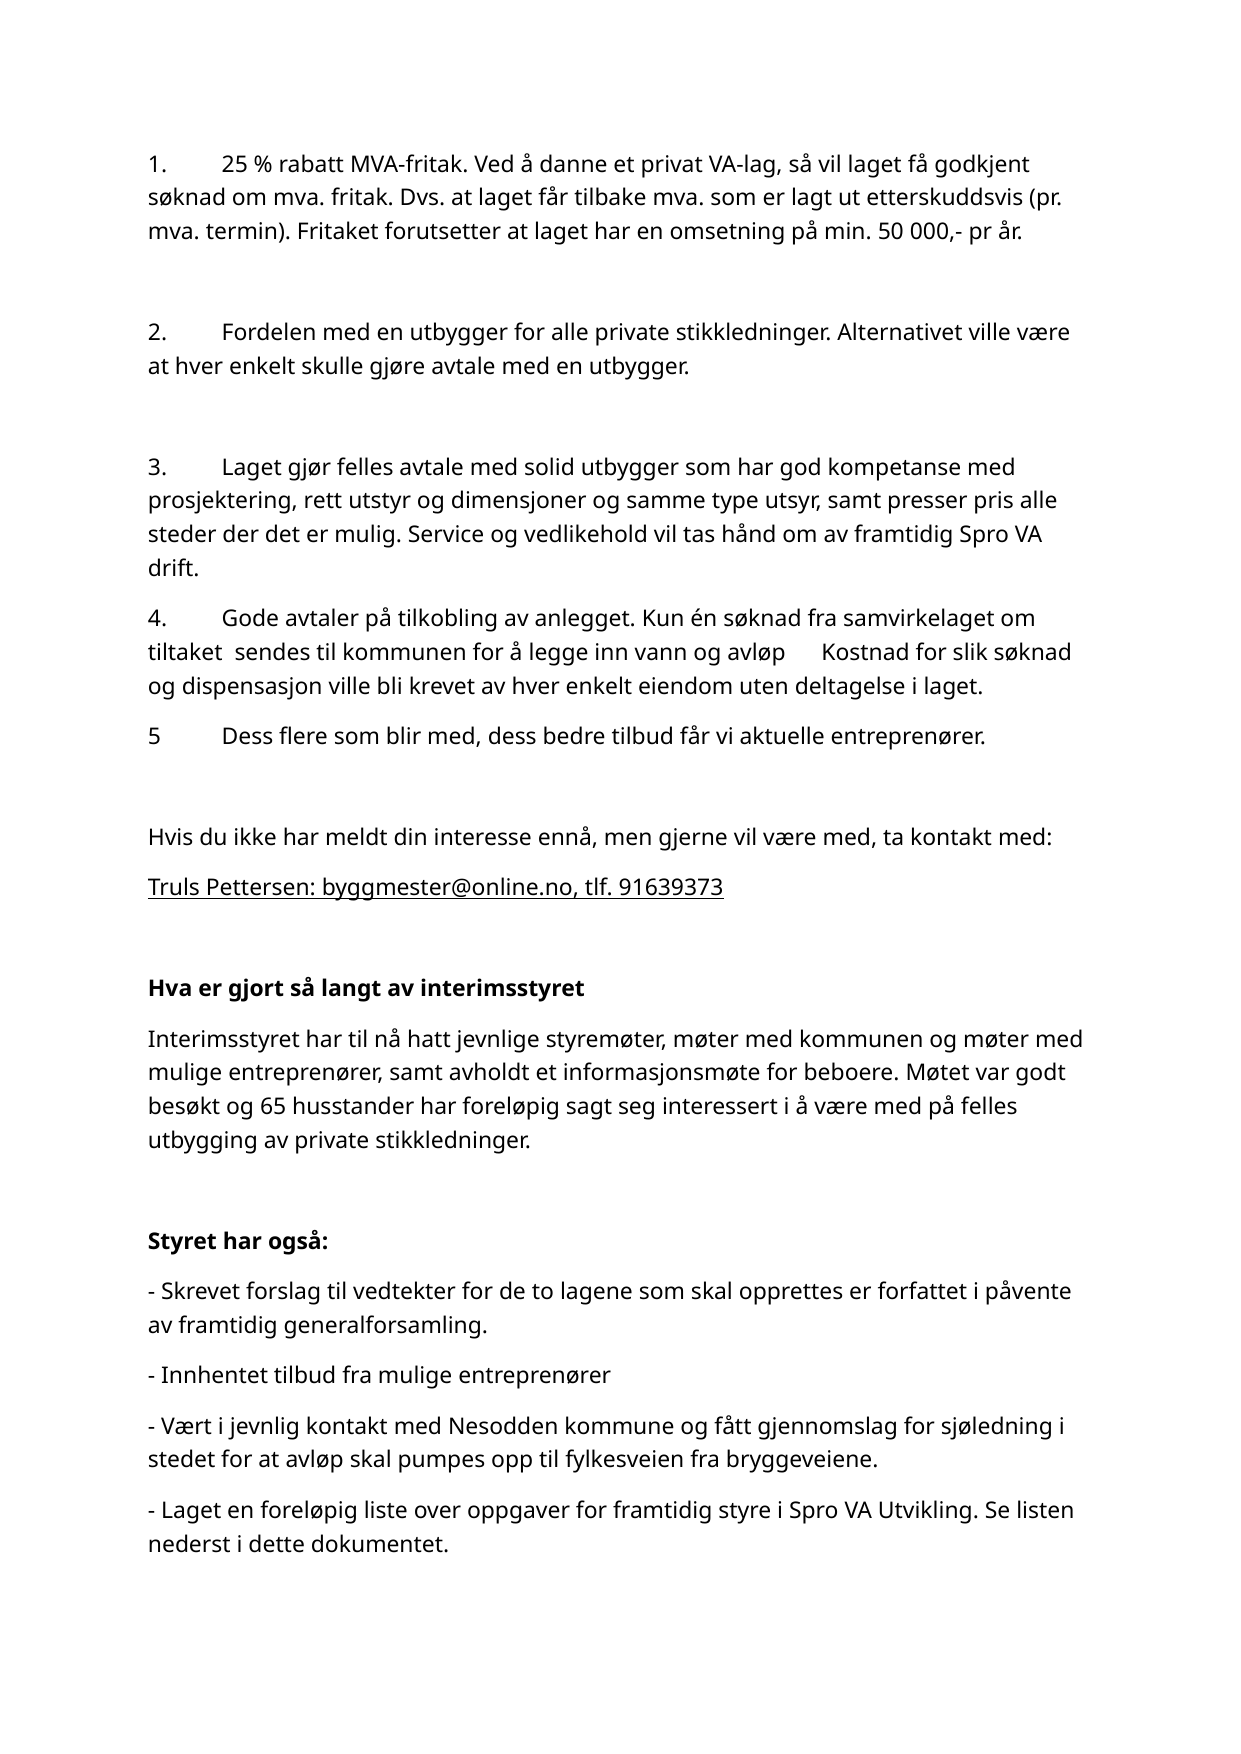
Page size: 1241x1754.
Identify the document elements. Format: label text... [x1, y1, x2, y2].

text Styret har også: [148, 1225, 1093, 1256]
text 2. Fordelen med en utbygger for alle private stikkledninger. Alternativet ville være at hver enkelt skulle gjøre avtale med en utbygger. [148, 316, 1093, 381]
text - Skrevet forslag til vedtekter for de to lagene som skal opprettes er forfattet i påvente av framtidig generalforsamling. [148, 1275, 1093, 1340]
text - Innhentet tilbud fra mulige entreprenører [148, 1359, 1093, 1391]
text Truls Pettersen: byggmester@online.no, tlf. 91639373 [148, 871, 1093, 903]
text Hvis du ikke har meldt din interesse ennå, men gjerne vil være med, ta kontakt med: [148, 821, 1093, 852]
text 5 Dess flere som blir med, dess bedre tilbud får vi aktuelle entreprenører. [148, 720, 1093, 751]
text - Vært i jevnlig kontakt med Nesodden kommune og fått gjennomslag for sjøledning i stedet for at avløp skal pumpes opp til fylkesveien fra bryggeveiene. [148, 1410, 1093, 1475]
text 3. Laget gjør felles avtale med solid utbygger som har god kompetanse med prosjektering, rett utstyr og dimensjoner og samme type utsyr, samt presser pris alle steder der det er mulig. Service og vedlikehold vil tas hånd om av framtidig Spro VA drift. [148, 451, 1093, 583]
text 1. 25 % rabatt MVA-fritak. Ved å danne et privat VA-lag, så vil laget få godkjent søknad om mva. fritak. Dvs. at laget får tilbake mva. som er lagt ut etterskuddsvis (pr. mva. termin). Fritaket forutsetter at laget har en omsetning på min. 50 000,- pr år. [148, 148, 1093, 246]
text - Laget en foreløpig liste over oppgaver for framtidig styre i Spro VA Utvikling. Se listen nederst i dette dokumentet. [148, 1494, 1093, 1559]
text Interimsstyret har til nå hatt jevnlige styremøter, møter med kommunen og møter med mulige entreprenører, samt avholdt et informasjonsmøte for beboere. Møtet var godt besøkt og 65 husstander har foreløpig sagt seg interessert i å være med på felles utbygging av private stikkledninger. [148, 1023, 1093, 1155]
text Hva er gjort så langt av interimsstyret [148, 972, 1093, 1003]
text 4. Gode avtaler på tilkobling av anlegget. Kun én søknad fra samvirkelaget om tiltaket sendes til kommunen for å legge inn vann og avløp Kostnad for slik søknad og dispensasjon ville bli krevet av hver enkelt eiendom uten deltagelse i laget. [148, 602, 1093, 701]
